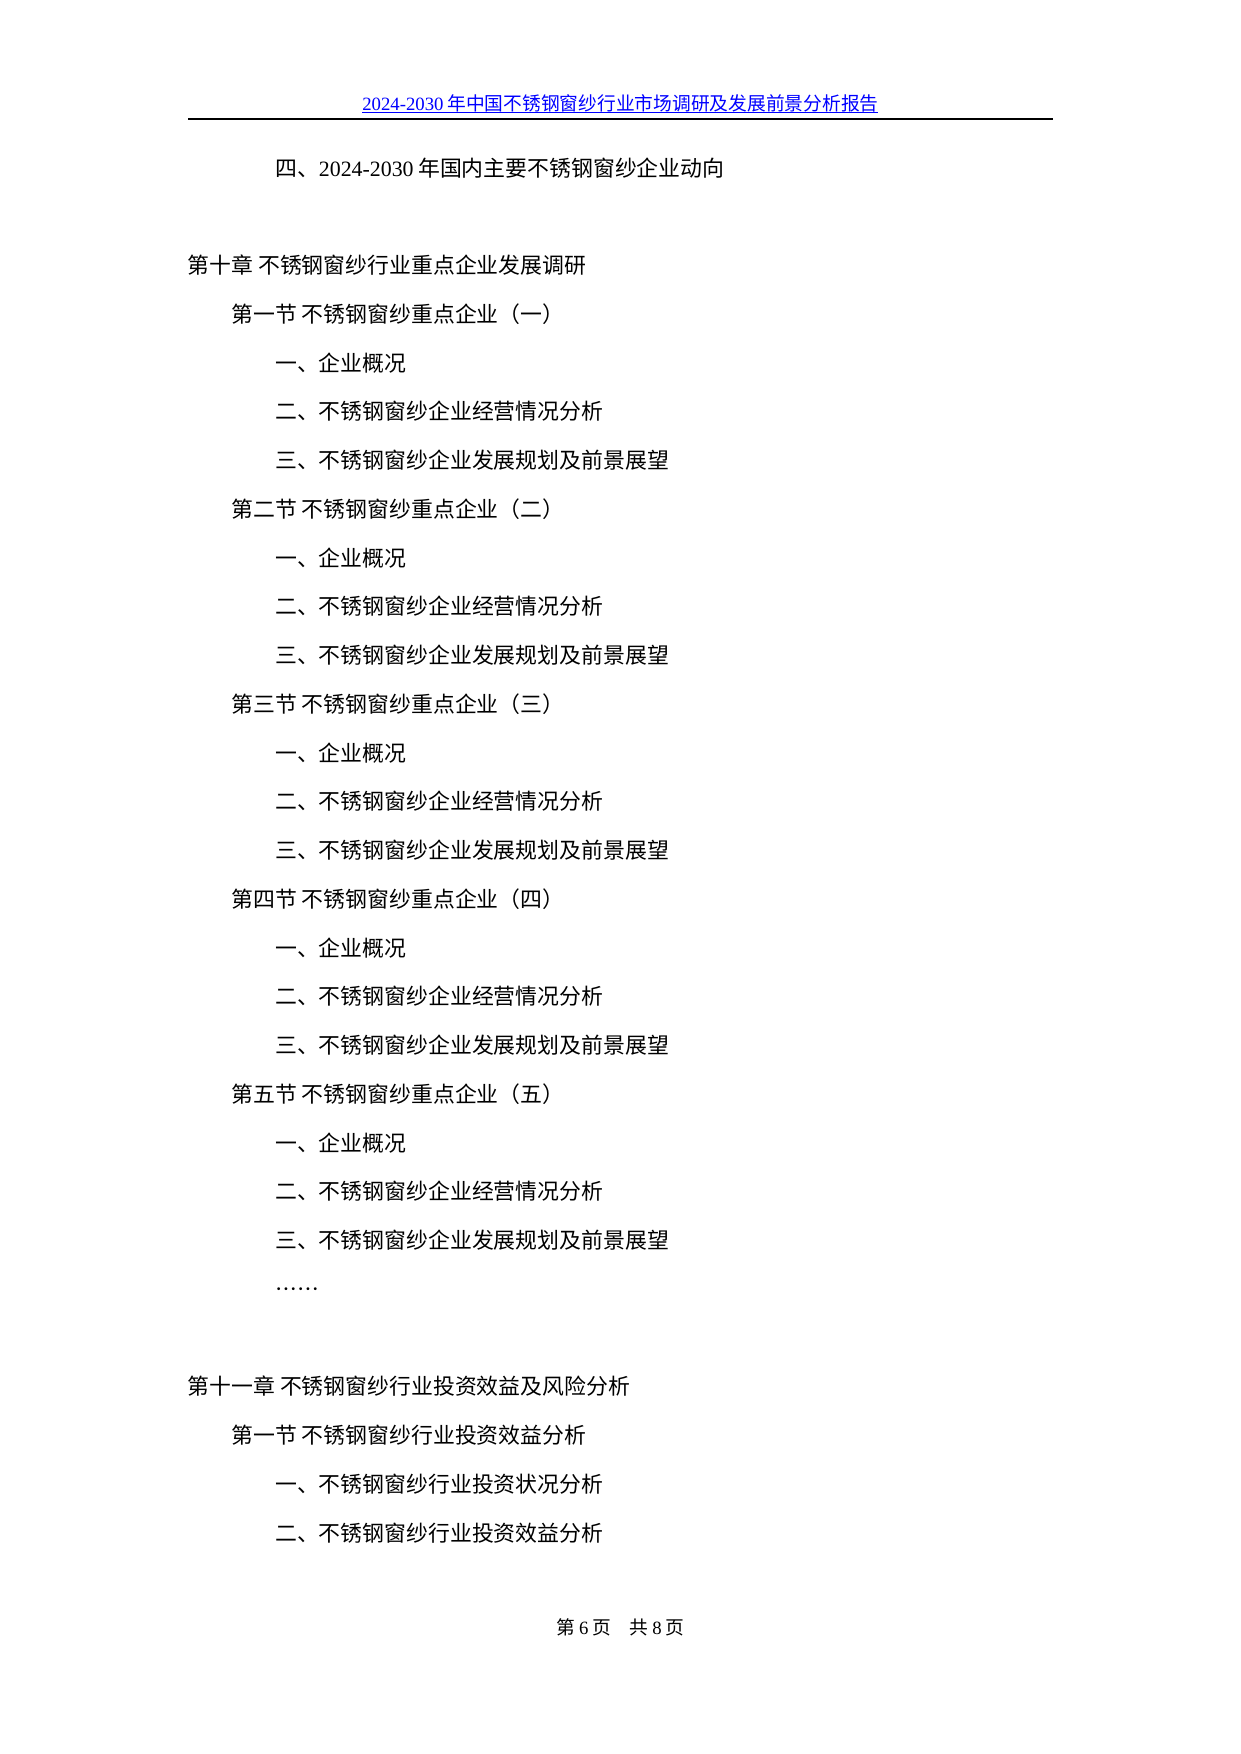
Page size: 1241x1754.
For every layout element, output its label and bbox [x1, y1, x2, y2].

text [187, 150, 1053, 1548]
